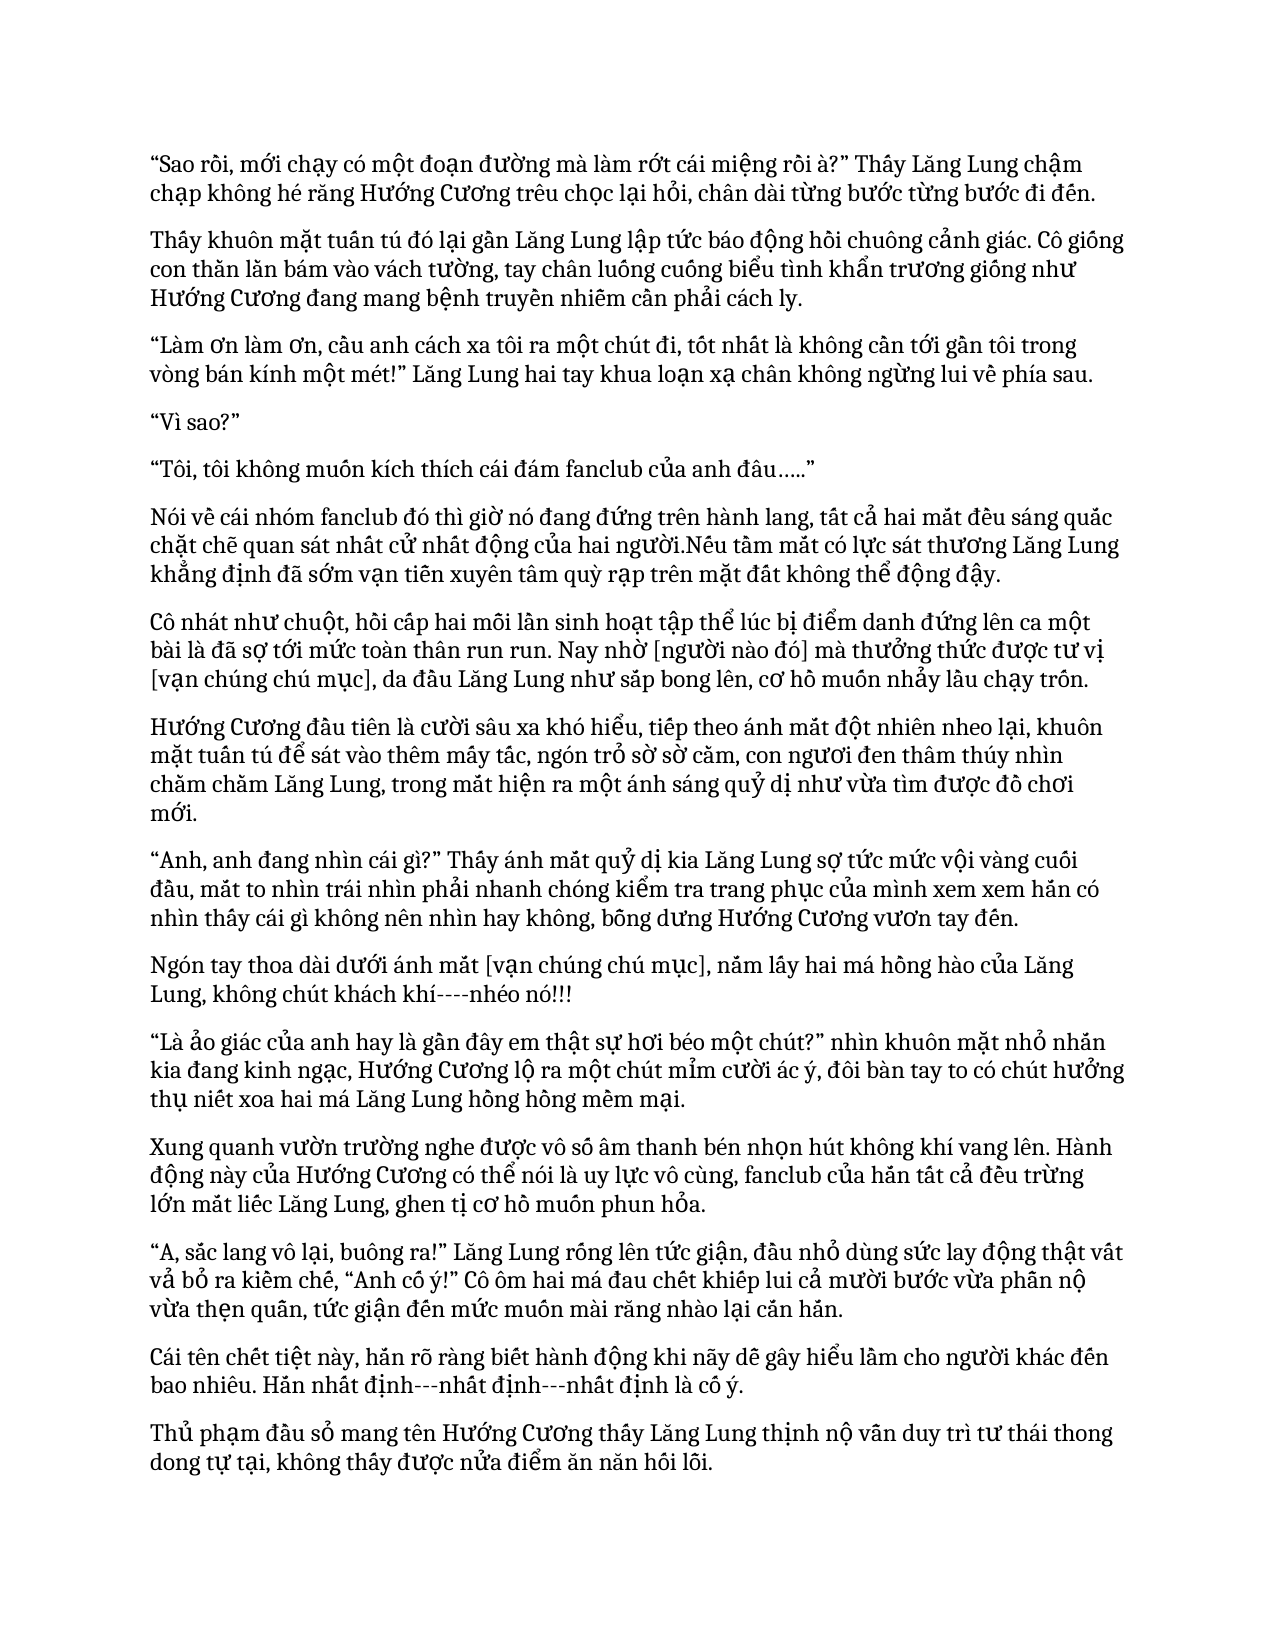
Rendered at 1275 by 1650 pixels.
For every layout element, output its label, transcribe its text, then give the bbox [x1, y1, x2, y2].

text “Là ảo giác của anh hay là gần đây em thật sự hơi béo một chút?” nhìn khuôn mặt nhỏ nhắn kia đang kinh ngạc, Hướng Cương lộ ra một chút mỉm cười ác ý, đôi bàn tay to có chút hưởng thụ niết xoa hai má Lăng Lung hồng hồng mềm mại. [150, 1027, 1125, 1114]
text Nói về cái nhóm fanclub đó thì giờ nó đang đứng trên hành lang, tất cả hai mắt đều sáng quắc chặt chẽ quan sát nhất cử nhất động của hai người.Nếu tầm mắt có lực sát thương Lăng Lung khẳng định đã sớm vạn tiễn xuyên tâm quỳ rạp trên mặt đất không thể động đậy. [150, 502, 1125, 589]
text Thấy khuôn mặt tuấn tú đó lại gần Lăng Lung lập tức báo động hồi chuông cảnh giác. Cô giống con thằn lằn bám vào vách tường, tay chân luống cuống biểu tình khẩn trương giống như Hướng Cương đang mang bệnh truyền nhiễm cần phải cách ly. [150, 226, 1125, 312]
text Xung quanh vườn trường nghe được vô số âm thanh bén nhọn hút không khí vang lên. Hành động này của Hướng Cương có thể nói là uy lực vô cùng, fanclub của hắn tất cả đều trừng lớn mắt liếc Lăng Lung, ghen tị cơ hồ muốn phun hỏa. [150, 1132, 1125, 1219]
text Cô nhát như chuột, hồi cấp hai mỗi lần sinh hoạt tập thể lúc bị điểm danh đứng lên ca một bài là đã sợ tới mức toàn thân run run. Nay nhờ [người nào đó] mà thưởng thức được tư vị [vạn chúng chú mục], da đầu Lăng Lung như sắp bong lên, cơ hồ muốn nhảy lầu chạy trốn. [150, 607, 1125, 694]
text “A, sắc lang vô lại, buông ra!” Lăng Lung rống lên tức giận, đầu nhỏ dùng sức lay động thật vất vả bỏ ra kiềm chế, “Anh cố ý!” Cô ôm hai má đau chết khiếp lui cả mười bước vừa phẫn nộ vừa thẹn quẫn, tức giận đến mức muốn mài răng nhào lại cắn hắn. [150, 1237, 1125, 1324]
text “Tôi, tôi không muốn kích thích cái đám fanclub của anh đâu…..” [150, 455, 1125, 484]
text “Vì sao?” [150, 407, 1125, 436]
text “Sao rồi, mới chạy có một đoạn đường mà làm rớt cái miệng rồi à?” Thấy Lăng Lung chậm chạp không hé răng Hướng Cương trêu chọc lại hỏi, chân dài từng bước từng bước đi đến. [150, 150, 1125, 207]
text Ngón tay thoa dài dưới ánh mắt [vạn chúng chú mục], nắm lấy hai má hồng hào của Lăng Lung, không chút khách khí----nhéo nó!!! [150, 951, 1125, 1009]
text Cái tên chết tiệt này, hắn rõ ràng biết hành động khi nãy dễ gây hiểu lầm cho người khác đến bao nhiêu. Hắn nhất định---nhất định---nhất định là cố ý. [150, 1342, 1125, 1400]
text “Làm ơn làm ơn, cầu anh cách xa tôi ra một chút đi, tốt nhất là không cần tới gần tôi trong vòng bán kính một mét!” Lăng Lung hai tay khua loạn xạ chân không ngừng lui về phía sau. [150, 331, 1125, 389]
text Thủ phạm đầu sỏ mang tên Hướng Cương thấy Lăng Lung thịnh nộ vẫn duy trì tư thái thong dong tự tại, không thấy được nửa điểm ăn năn hối lỗi. [150, 1419, 1125, 1476]
text “Anh, anh đang nhìn cái gì?” Thấy ánh mắt quỷ dị kia Lăng Lung sợ tức mức vội vàng cuối đầu, mắt to nhìn trái nhìn phải nhanh chóng kiểm tra trang phục của mình xem xem hắn có nhìn thấy cái gì không nên nhìn hay không, bỗng dưng Hướng Cương vươn tay đến. [150, 846, 1125, 932]
text Hướng Cương đầu tiên là cười sâu xa khó hiểu, tiếp theo ánh mắt đột nhiên nheo lại, khuôn mặt tuấn tú để sát vào thêm mấy tấc, ngón trỏ sờ sờ cằm, con ngươi đen thâm thúy nhìn chằm chằm Lăng Lung, trong mắt hiện ra một ánh sáng quỷ dị như vừa tìm được đồ chơi mới. [150, 712, 1125, 827]
